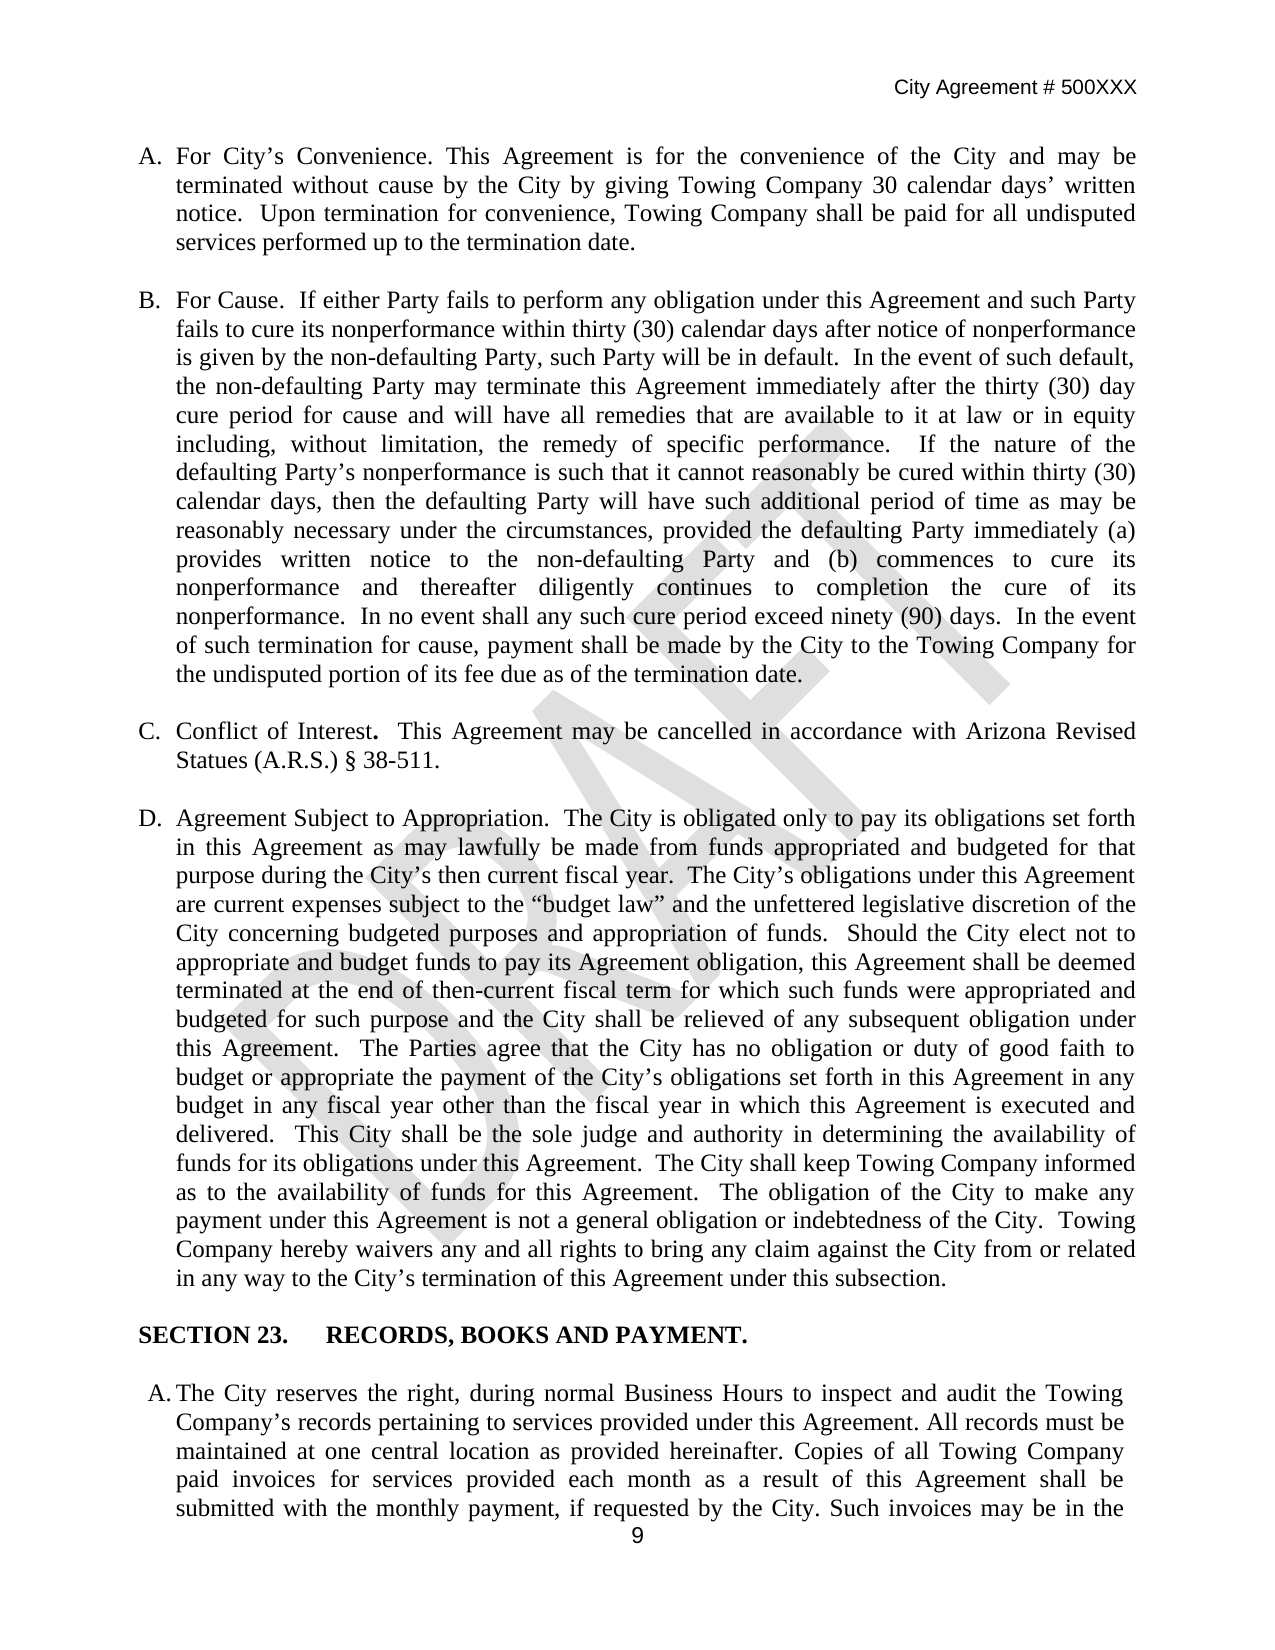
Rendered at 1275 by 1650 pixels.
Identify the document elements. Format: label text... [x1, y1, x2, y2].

subtitle Conflict of Interest. This Agreement may be cancelled in accordance with Arizona Revised Statues (A.R.S.) § 38-511. [138, 716, 1137, 774]
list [147, 1378, 1125, 1522]
subtitle SECTION 23. RECORDS, BOOKS AND PAYMENT. [138, 1321, 1137, 1349]
subtitle For City’s Convenience. This Agreement is for the convenience of the City and may be terminated without cause by the City by giving Towing Company 30 calendar days’ written notice. Upon termination for convenience, Towing Company shall be paid for all undisputed services performed up to the termination date. [138, 141, 1137, 256]
subtitle Agreement Subject to Appropriation. The City is obligated only to pay its obligations set forth in this Agreement as may lawfully be made from funds appropriated and budgeted for that purpose during the City’s then current fiscal year. The City’s obligations under this Agreement are current expenses subject to the “budget law” and the unfettered legislative discretion of the City concerning budgeted purposes and appropriation of funds. Should the City elect not to appropriate and budget funds to pay its Agreement obligation, this Agreement shall be deemed terminated at the end of then-current fiscal term for which such funds were appropriated and budgeted for such purpose and the City shall be relieved of any subsequent obligation under this Agreement. The Parties agree that the City has no obligation or duty of good faith to budget or appropriate the payment of the City’s obligations set forth in this Agreement in any budget in any fiscal year other than the fiscal year in which this Agreement is executed and delivered. This City shall be the sole judge and authority in determining the availability of funds for its obligations under this Agreement. The City shall keep Towing Company informed as to the availability of funds for this Agreement. The obligation of the City to make any payment under this Agreement is not a general obligation or indebtedness of the City. Towing Company hereby waivers any and all rights to bring any claim against the City from or related in any way to the City’s termination of this Agreement under this subsection. [138, 803, 1137, 1292]
subtitle For Cause. If either Party fails to perform any obligation under this Agreement and such Party fails to cure its nonperformance within thirty (30) calendar days after notice of nonperformance is given by the non-defaulting Party, such Party will be in default. In the event of such default, the non-defaulting Party may terminate this Agreement immediately after the thirty (30) day cure period for cause and will have all remedies that are available to it at law or in equity including, without limitation, the remedy of specific performance. If the nature of the defaulting Party’s nonperformance is such that it cannot reasonably be cured within thirty (30) calendar days, then the defaulting Party will have such additional period of time as may be reasonably necessary under the circumstances, provided the defaulting Party immediately (a) provides written notice to the non-defaulting Party and (b) commences to cure its nonperformance and thereafter diligently continues to completion the cure of its nonperformance. In no event shall any such cure period exceed ninety (90) days. In the event of such termination for cause, payment shall be made by the City to the Towing Company for the undisputed portion of its fee due as of the termination date. [138, 285, 1137, 687]
